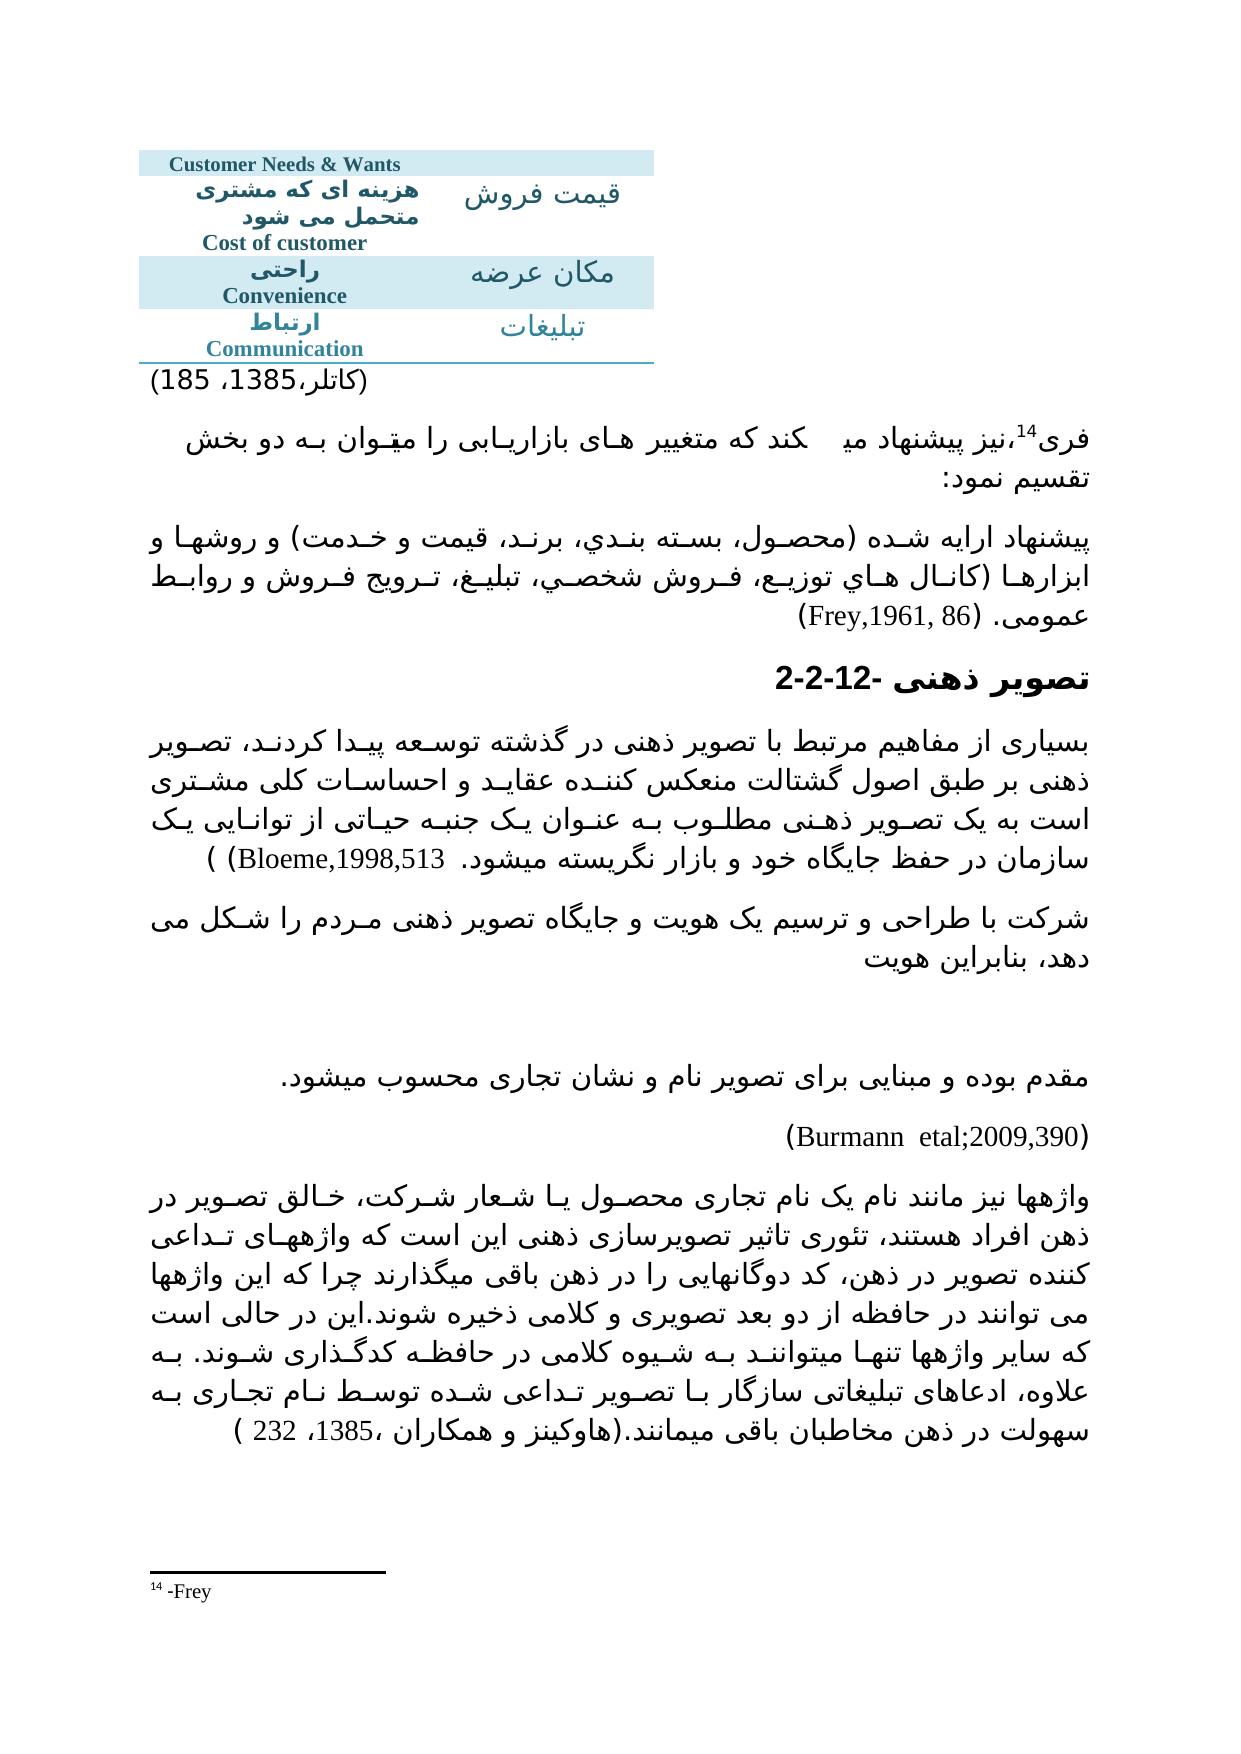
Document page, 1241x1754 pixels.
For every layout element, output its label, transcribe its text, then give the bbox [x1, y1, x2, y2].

table_cell ارتباط Communication [139, 309, 430, 362]
text شرکت با طراحی و ترسیم یک هویت و جایگاه تصویر ذهنی مردم را شکل می دهد، بنابراین هویت [150, 901, 1090, 974]
table_cell هزینه ای که مشتری متحمل می شود Cost of customer [139, 176, 430, 256]
text واژهها نیز مانند نام یک نام تجاری محصول یا شعار شرکت، خالق تصویر در ذهن افراد هستند، تئوری تاثیر تصویرسازی ذهنی این است که واژههای تداعی کننده تصویر در ذهن، کد دوگانهایی را در ذهن باقی میگذارند چرا که این واژهها می توانند در حافظه از دو بعد تصویری و کلامی ذخیره شوند.این در حالی است که سایر واژهها تنها میتوانند به شیوه کلامی در حافظه کدگذاری شوند. به علاوه، ادعاهای تبلیغاتی سازگار با تصویر تداعی شده توسط نام تجاری به سهولت در ذهن مخاطبان باقی میمانند.(هاوکینز و همکاران ،1385، 232 ) [150, 1179, 1090, 1447]
table_cell محصول [430, 150, 654, 176]
text (کاتلر،1385، 185) [150, 364, 1090, 396]
table_cell مکان عرضه [430, 256, 654, 309]
table_cell تبلیغات [430, 309, 654, 362]
text پيشنهاد ارايه شده (محصول، بسته بندي، برند، قيمت و خدمت) و روشها و ابزارها (كانال هاي توزيع، فروش شخصي، تبليغ، ترویج فروش و روابط عمومی. (Frey,1961, 86) [150, 520, 1090, 632]
text بسیاری از مفاهیم مرتبط با تصویر ذهنی در گذشته توسعه پیدا کردند، تصویر ذهنی بر طبق اصول گشتالت منعکس کننده عقاید و احساسات کلی مشتری است به یک تصویر ذهنی مطلوب به عنوان یک جنبه حیاتی از توانایی یک سازمان در حفظ جایگاه خود و بازار نگریسته میشود. Bloeme,1998,513) ) [150, 724, 1090, 875]
text مقدم بوده و مبنایی برای تصویر نام و نشان تجاری محسوب میشود. [150, 1059, 1090, 1093]
table_cell راحتی Convenience [139, 256, 430, 309]
text 2-2-12- تصویر ذهنی [150, 658, 1090, 697]
text (Burmann etal;2009,390) [150, 1119, 1090, 1153]
text فری،نیز پیشنهاد میکند که متغییرهای بازاریابی را میتوان به دو بخش تقسیم نمود: [150, 421, 1090, 494]
table_cell قیمت فروش [430, 176, 654, 256]
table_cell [139, 150, 430, 176]
